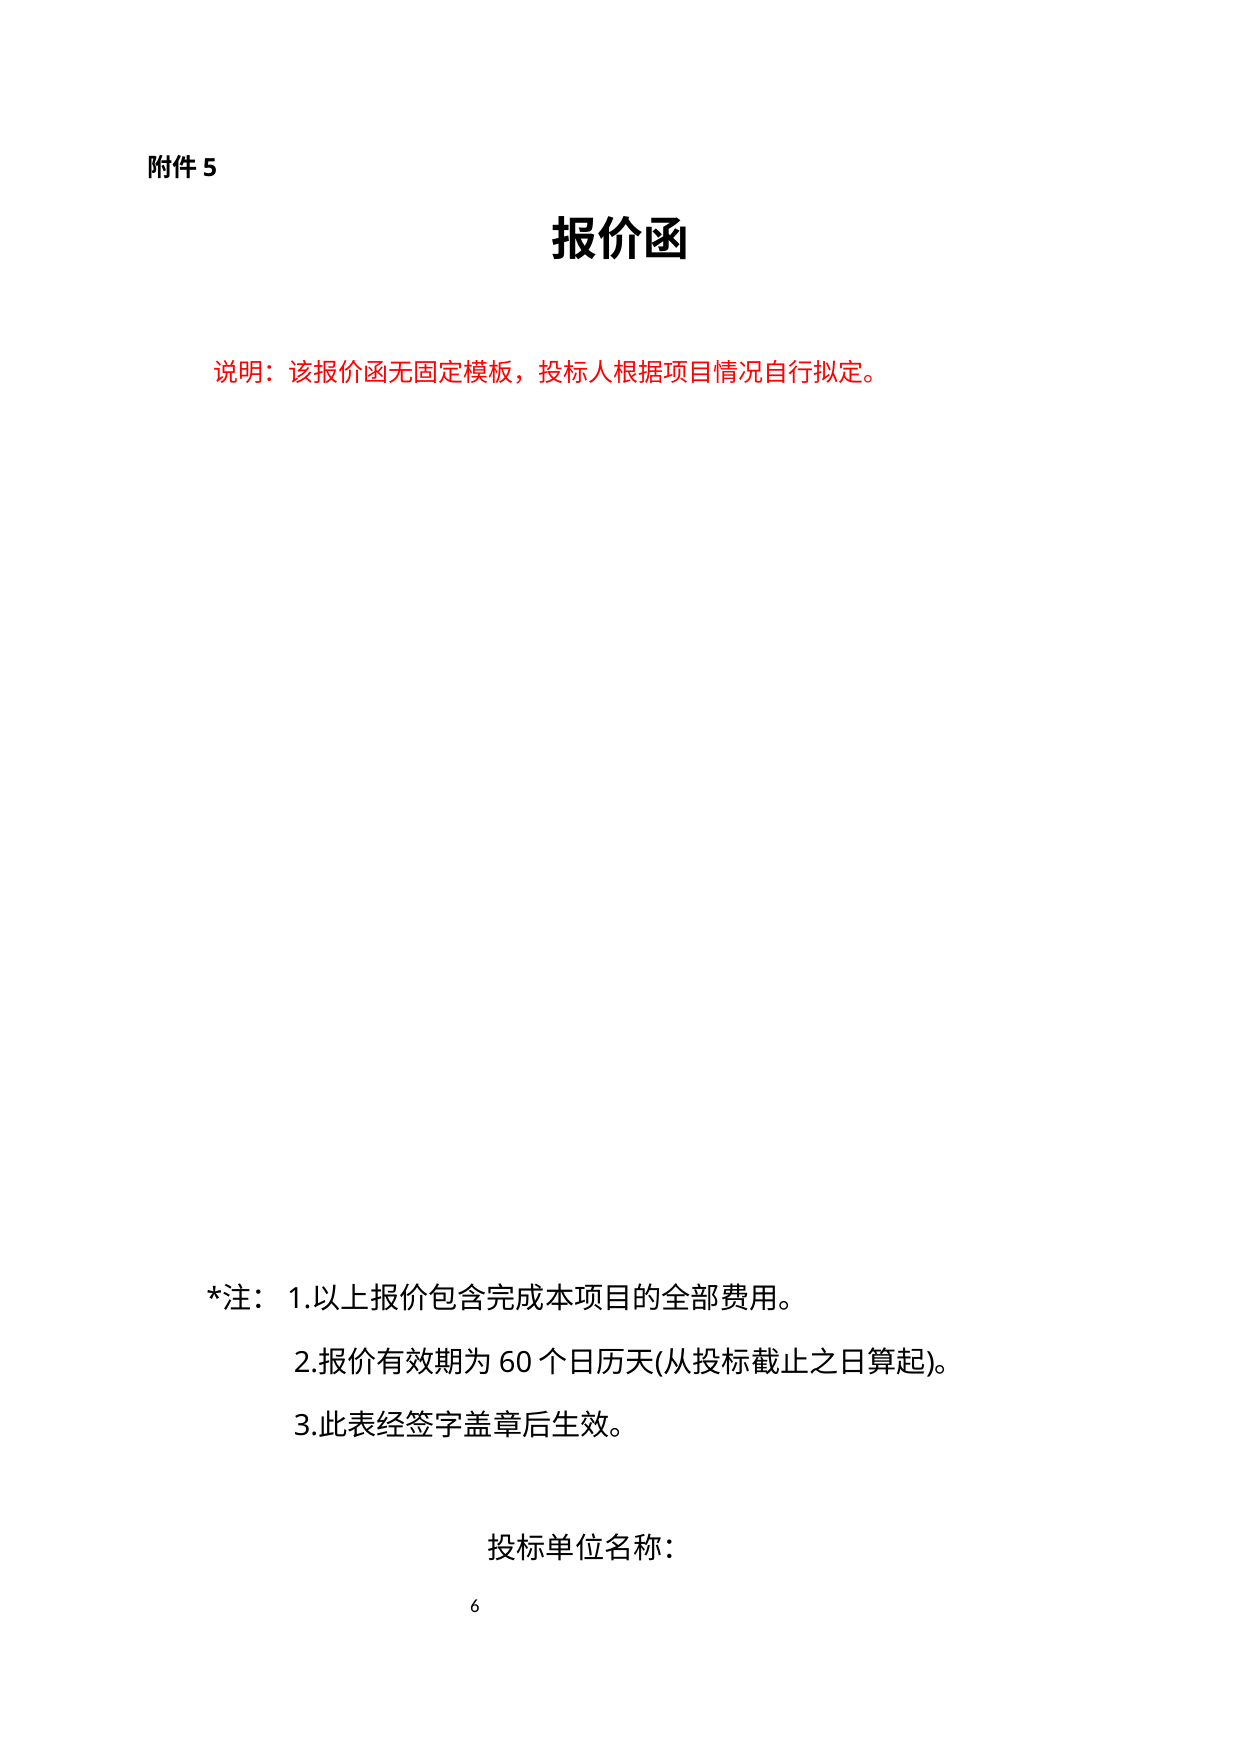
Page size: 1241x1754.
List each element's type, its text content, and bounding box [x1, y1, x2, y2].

list 3.此表经签字盖章后生效。 [148, 1402, 1093, 1444]
text 2.报价有效期为60个日历天(从投标截止之日算起)。 [148, 1338, 1093, 1381]
text 说明：该报价函无固定模板，投标人根据项目情况自行拟定。 [213, 352, 1093, 389]
text 报价函 [148, 202, 1093, 268]
text 投标单位名称： [158, 1525, 1093, 1567]
text 附件5 [148, 148, 1093, 184]
text *注： 1.以上报价包含完成本项目的全部费用。 [148, 1274, 1093, 1317]
